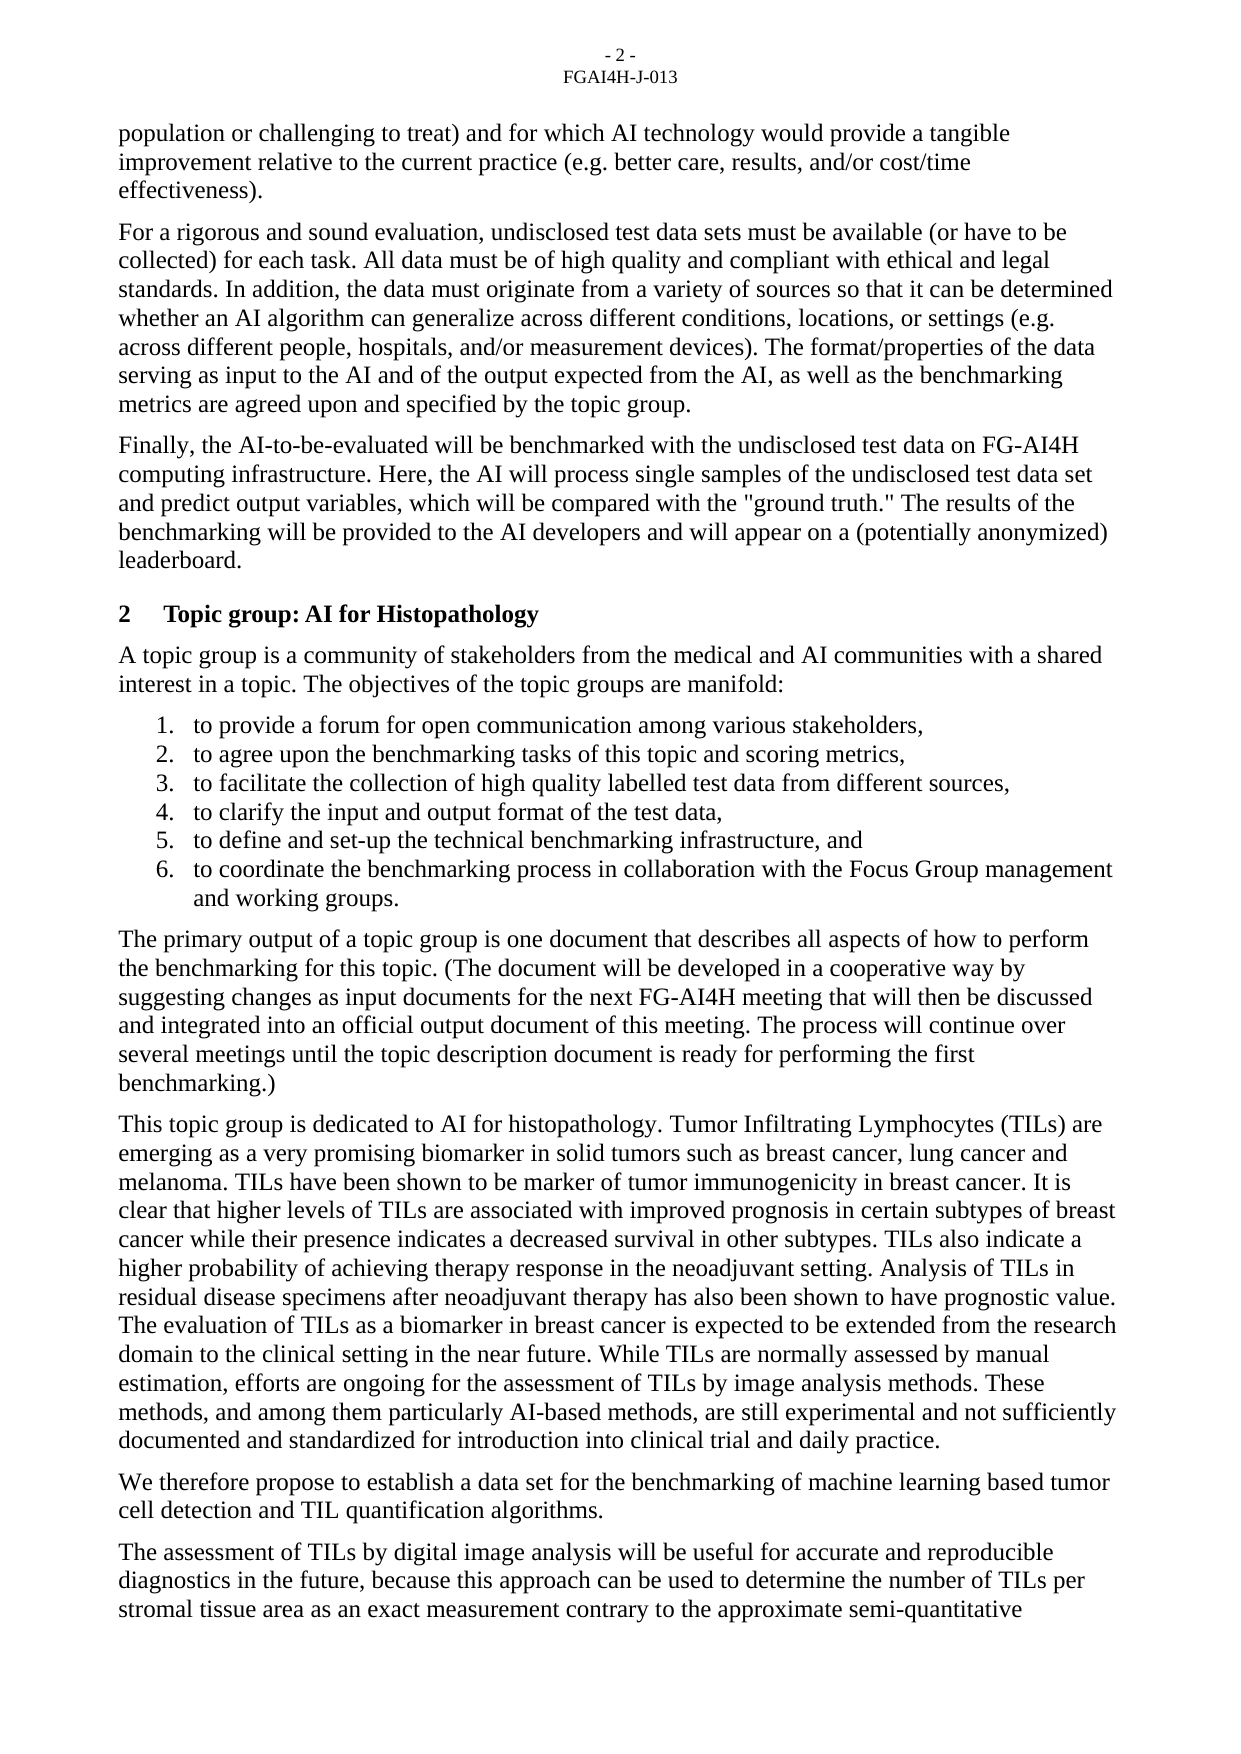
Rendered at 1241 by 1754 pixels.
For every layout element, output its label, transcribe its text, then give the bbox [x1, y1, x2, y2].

text We therefore propose to establish a data set for the benchmarking of machine learning based tumor cell detection and TIL quantification algorithms. [118, 1467, 1122, 1524]
list to agree upon the benchmarking tasks of this topic and scoring metrics, [156, 739, 1122, 768]
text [118, 1537, 1122, 1623]
text The primary output of a topic group is one document that describes all aspects of how to perform the benchmarking for this topic. (The document will be developed in a cooperative way by suggesting changes as input documents for the next FG-AI4H meeting that will then be discussed and integrated into an official output document of this meeting. The process will continue over several meetings until the topic description document is ready for performing the first benchmarking.) [118, 924, 1122, 1097]
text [118, 118, 1122, 204]
list to coordinate the benchmarking process in collaboration with the Focus Group management and working groups. [156, 854, 1122, 912]
list to facilitate the collection of high quality labelled test data from different sources, [156, 768, 1122, 797]
text A topic group is a community of stakeholders from the medical and AI communities with a shared interest in a topic. The objectives of the topic groups are manifold: [118, 641, 1122, 698]
text For a rigorous and sound evaluation, undisclosed test data sets must be available (or have to be collected) for each task. All data must be of high quality and compliant with ethical and legal standards. In addition, the data must originate from a variety of sources so that it can be determined whether an AI algorithm can generalize across different conditions, locations, or settings (e.g. across different people, hospitals, and/or measurement devices). The format/properties of the data serving as input to the AI and of the output expected from the AI, as well as the benchmarking metrics are agreed upon and specified by the topic group. [118, 217, 1122, 418]
subtitle Topic group: AI for Histopathology [118, 599, 1122, 628]
list to define and set-up the technical benchmarking infrastructure, and [156, 826, 1122, 854]
text This topic group is dedicated to AI for histopathology. Tumor Infiltrating Lymphocytes (TILs) are emerging as a very promising biomarker in solid tumors such as breast cancer, lung cancer and melanoma. TILs have been shown to be marker of tumor immunogenicity in breast cancer. It is clear that higher levels of TILs are associated with improved prognosis in certain subtypes of breast cancer while their presence indicates a decreased survival in other subtypes. TILs also indicate a higher probability of achieving therapy response in the neoadjuvant setting. Analysis of TILs in residual disease specimens after neoadjuvant therapy has also been shown to have prognostic value. The evaluation of TILs as a biomarker in breast cancer is expected to be extended from the research domain to the clinical setting in the near future. While TILs are normally assessed by manual estimation, efforts are ongoing for the assessment of TILs by image analysis methods. These methods, and among them particularly AI-based methods, are still experimental and not sufficiently documented and standardized for introduction into clinical trial and daily practice. [118, 1109, 1122, 1454]
list to provide a forum for open communication among various stakeholders, [156, 711, 1122, 739]
list to clarify the input and output format of the test data, [156, 797, 1122, 826]
text Finally, the AI-to-be-evaluated will be benchmarked with the undisclosed test data on FG-AI4H computing infrastructure. Here, the AI will process single samples of the undisclosed test data set and predict output variables, which will be compared with the "ground truth." The results of the benchmarking will be provided to the AI developers and will appear on a (potentially anonymized) leaderboard. [118, 431, 1122, 574]
